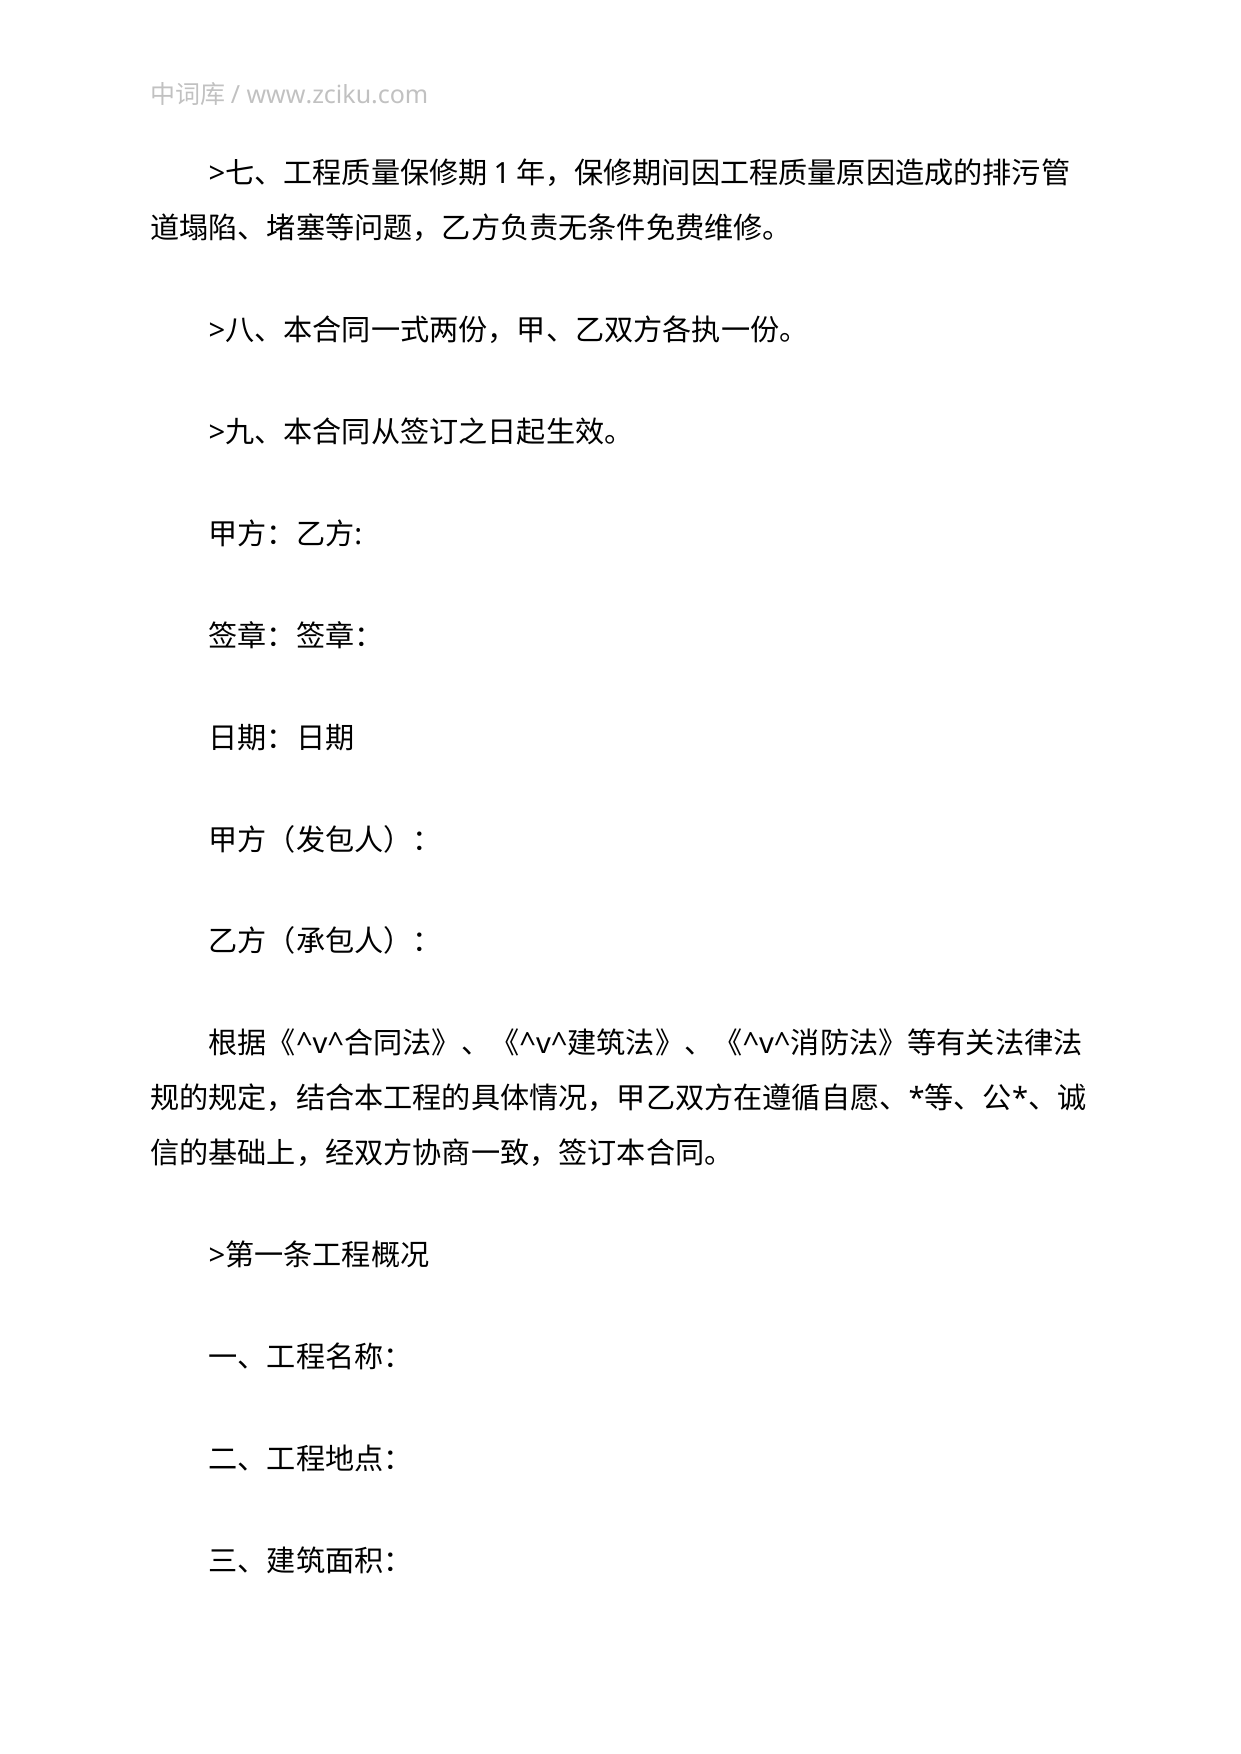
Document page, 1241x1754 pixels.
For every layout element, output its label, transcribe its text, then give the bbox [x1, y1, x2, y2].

text >七、工程质量保修期1年，保修期间因工程质量原因造成的排污管道塌陷、堵塞等问题，乙方负责无条件免费维修。 [150, 150, 1090, 247]
text >第一条工程概况 [150, 1232, 1090, 1274]
text >九、本合同从签订之日起生效。 [150, 409, 1090, 451]
text 乙方（承包人）： [150, 918, 1090, 960]
text 甲方（发包人）： [150, 816, 1090, 858]
text 日期：日期 [150, 714, 1090, 757]
text 三、建筑面积： [150, 1537, 1090, 1579]
text 根据《^v^合同法》、《^v^建筑法》、《^v^消防法》等有关法律法规的规定，结合本工程的具体情况，甲乙双方在遵循自愿、*等、公*、诚信的基础上，经双方协商一致，签订本合同。 [150, 1020, 1090, 1172]
text 甲方：乙方: [150, 511, 1090, 553]
text 二、工程地点： [150, 1435, 1090, 1478]
text >八、本合同一式两份，甲、乙双方各执一份。 [150, 307, 1090, 349]
text 一、工程名称： [150, 1333, 1090, 1376]
text 签章：签章： [150, 613, 1090, 655]
